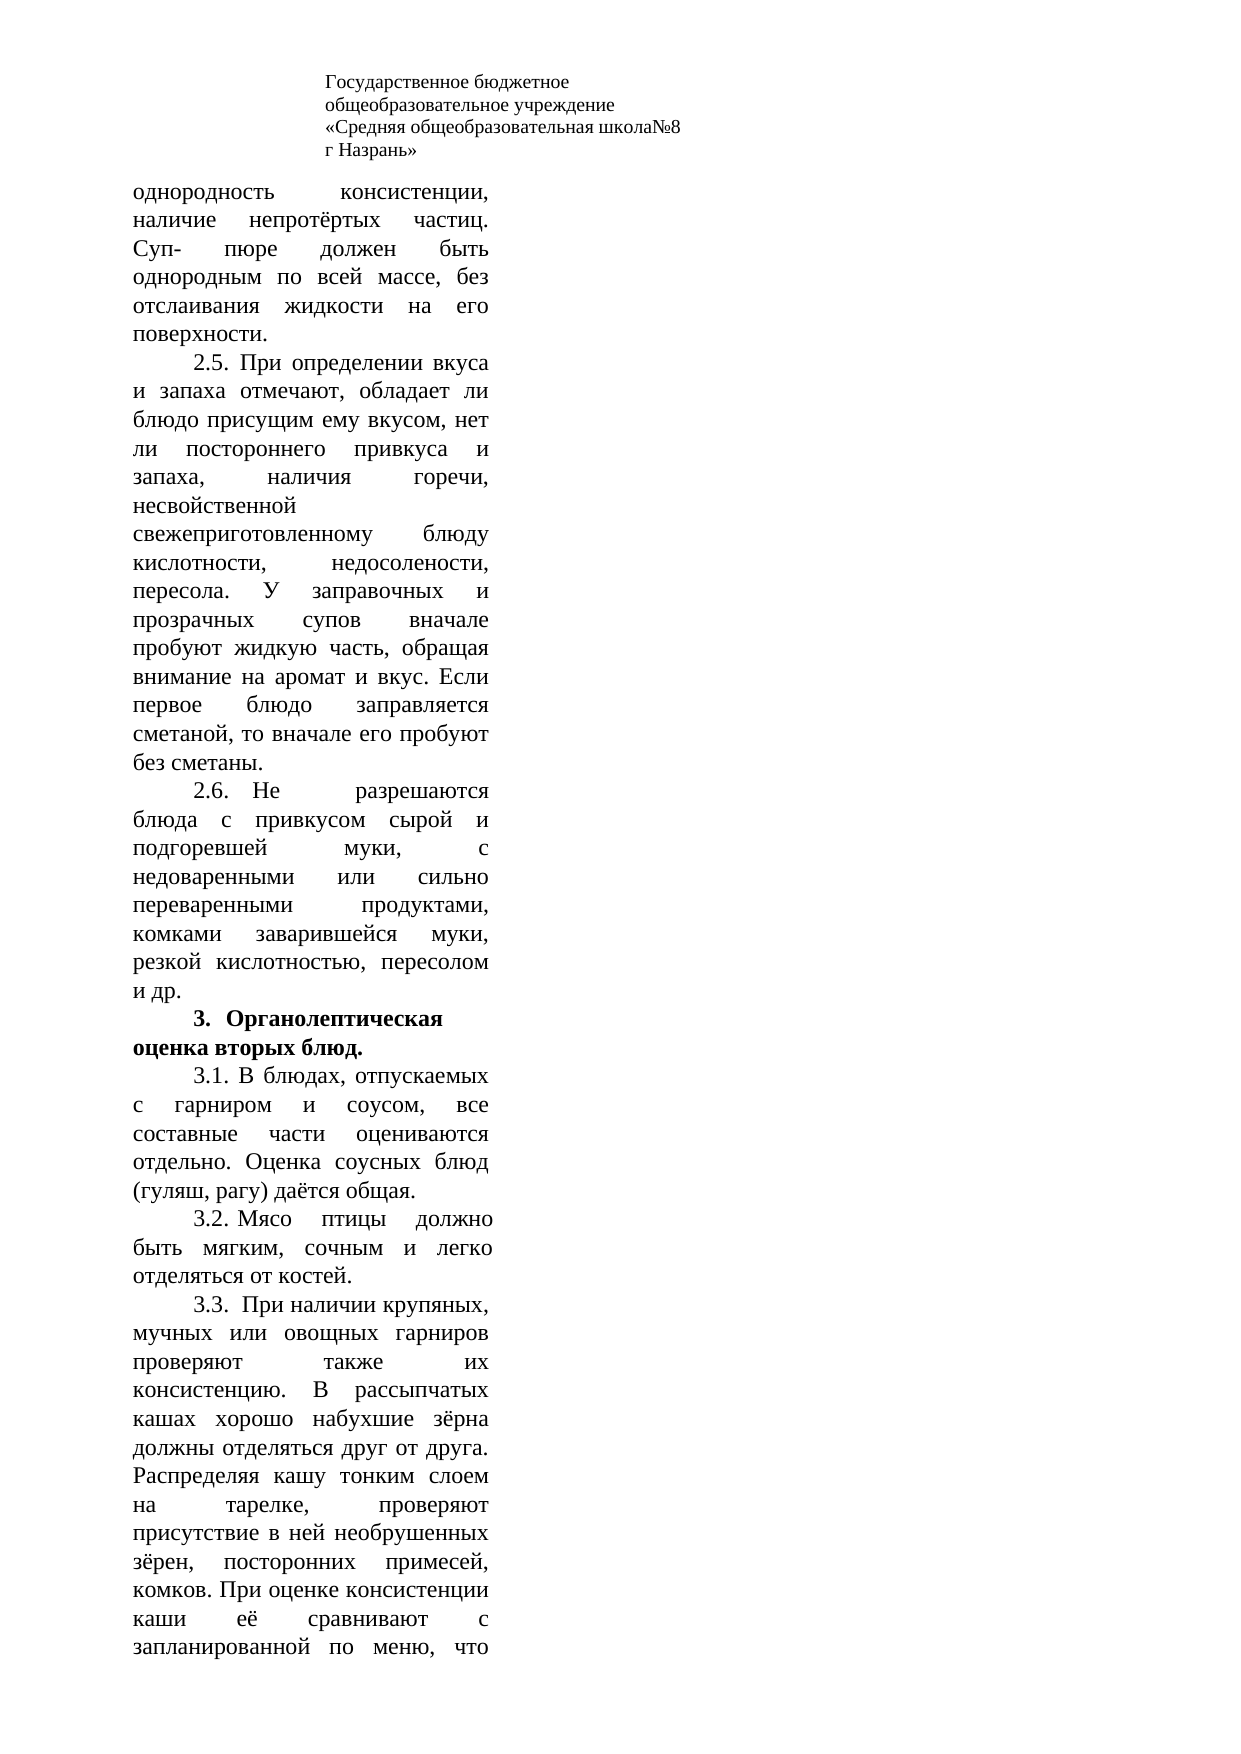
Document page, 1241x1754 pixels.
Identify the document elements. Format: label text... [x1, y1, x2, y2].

list Мясо птицы должно быть мягким, сочным и легко отделяться от костей. [133, 1204, 493, 1289]
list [133, 176, 489, 348]
list Органолептическая оценка вторых блюд. [133, 1004, 493, 1061]
list При определении вкуса и запаха отмечают, обладает ли блюдо присущим ему вкусом, нет ли постороннего привкуса и запаха, наличия горечи, несвойственной свежеприготовленному блюду кислотности, недосолености, пересола. У заправочных и прозрачных супов вначале пробуют жидкую часть, обращая внимание на аромат и вкус. Если первое блюдо заправляется сметаной, то вначале его пробуют без сметаны. [133, 348, 489, 776]
list Не разрешаются блюда с привкусом сырой и подгоревшей муки, с недоваренными или сильно переваренными продуктами, комками заварившейся муки, резкой кислотностью, пересолом и др. [133, 776, 489, 1004]
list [133, 1289, 489, 1661]
list В блюдах, отпускаемых с гарниром и соусом, все составные части оцениваются отдельно. Оценка соусных блюд (гуляш, рагу) даётся общая. [133, 1061, 489, 1204]
